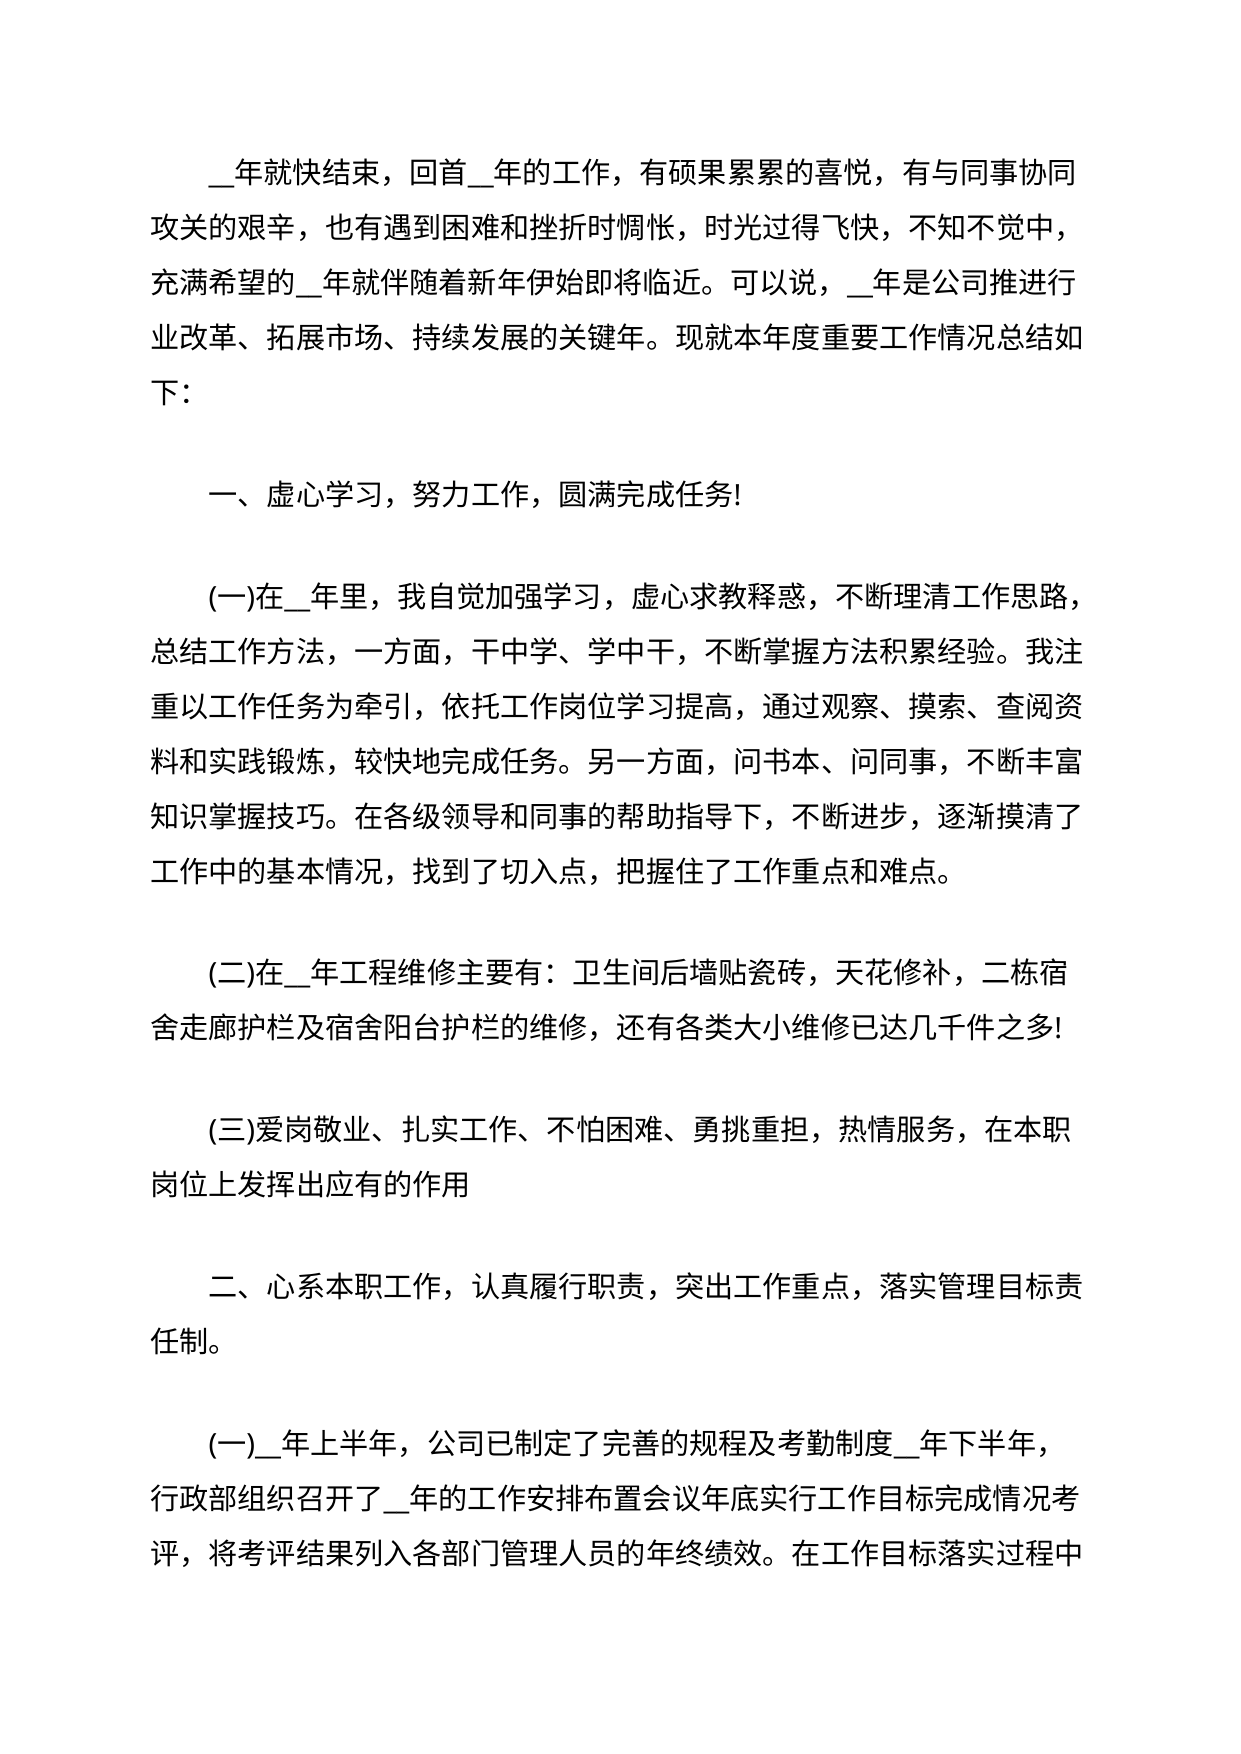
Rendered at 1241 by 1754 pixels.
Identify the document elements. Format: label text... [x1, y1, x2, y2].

text (二)在__年工程维修主要有：卫生间后墙贴瓷砖，天花修补，二栋宿舍走廊护栏及宿舍阳台护栏的维修，还有各类大小维修已达几千件之多! [150, 950, 1090, 1047]
text (一)在__年里，我自觉加强学习，虚心求教释惑，不断理清工作思路，总结工作方法，一方面，干中学、学中干，不断掌握方法积累经验。我注重以工作任务为牵引，依托工作岗位学习提高，通过观察、摸索、查阅资料和实践锻炼，较快地完成任务。另一方面，问书本、问同事，不断丰富知识掌握技巧。在各级领导和同事的帮助指导下，不断进步，逐渐摸清了工作中的基本情况，找到了切入点，把握住了工作重点和难点。 [150, 573, 1090, 890]
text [150, 1420, 1090, 1573]
text __年就快结束，回首__年的工作，有硕果累累的喜悦，有与同事协同攻关的艰辛，也有遇到困难和挫折时惆怅，时光过得飞快，不知不觉中，充满希望的__年就伴随着新年伊始即将临近。可以说，__年是公司推进行业改革、拓展市场、持续发展的关键年。现就本年度重要工作情况总结如下： [150, 150, 1090, 412]
text 二、心系本职工作，认真履行职责，突出工作重点，落实管理目标责任制。 [150, 1264, 1090, 1361]
text (三)爱岗敬业、扎实工作、不怕困难、勇挑重担，热情服务，在本职岗位上发挥出应有的作用 [150, 1107, 1090, 1204]
text 一、虚心学习，努力工作，圆满完成任务! [150, 472, 1090, 514]
